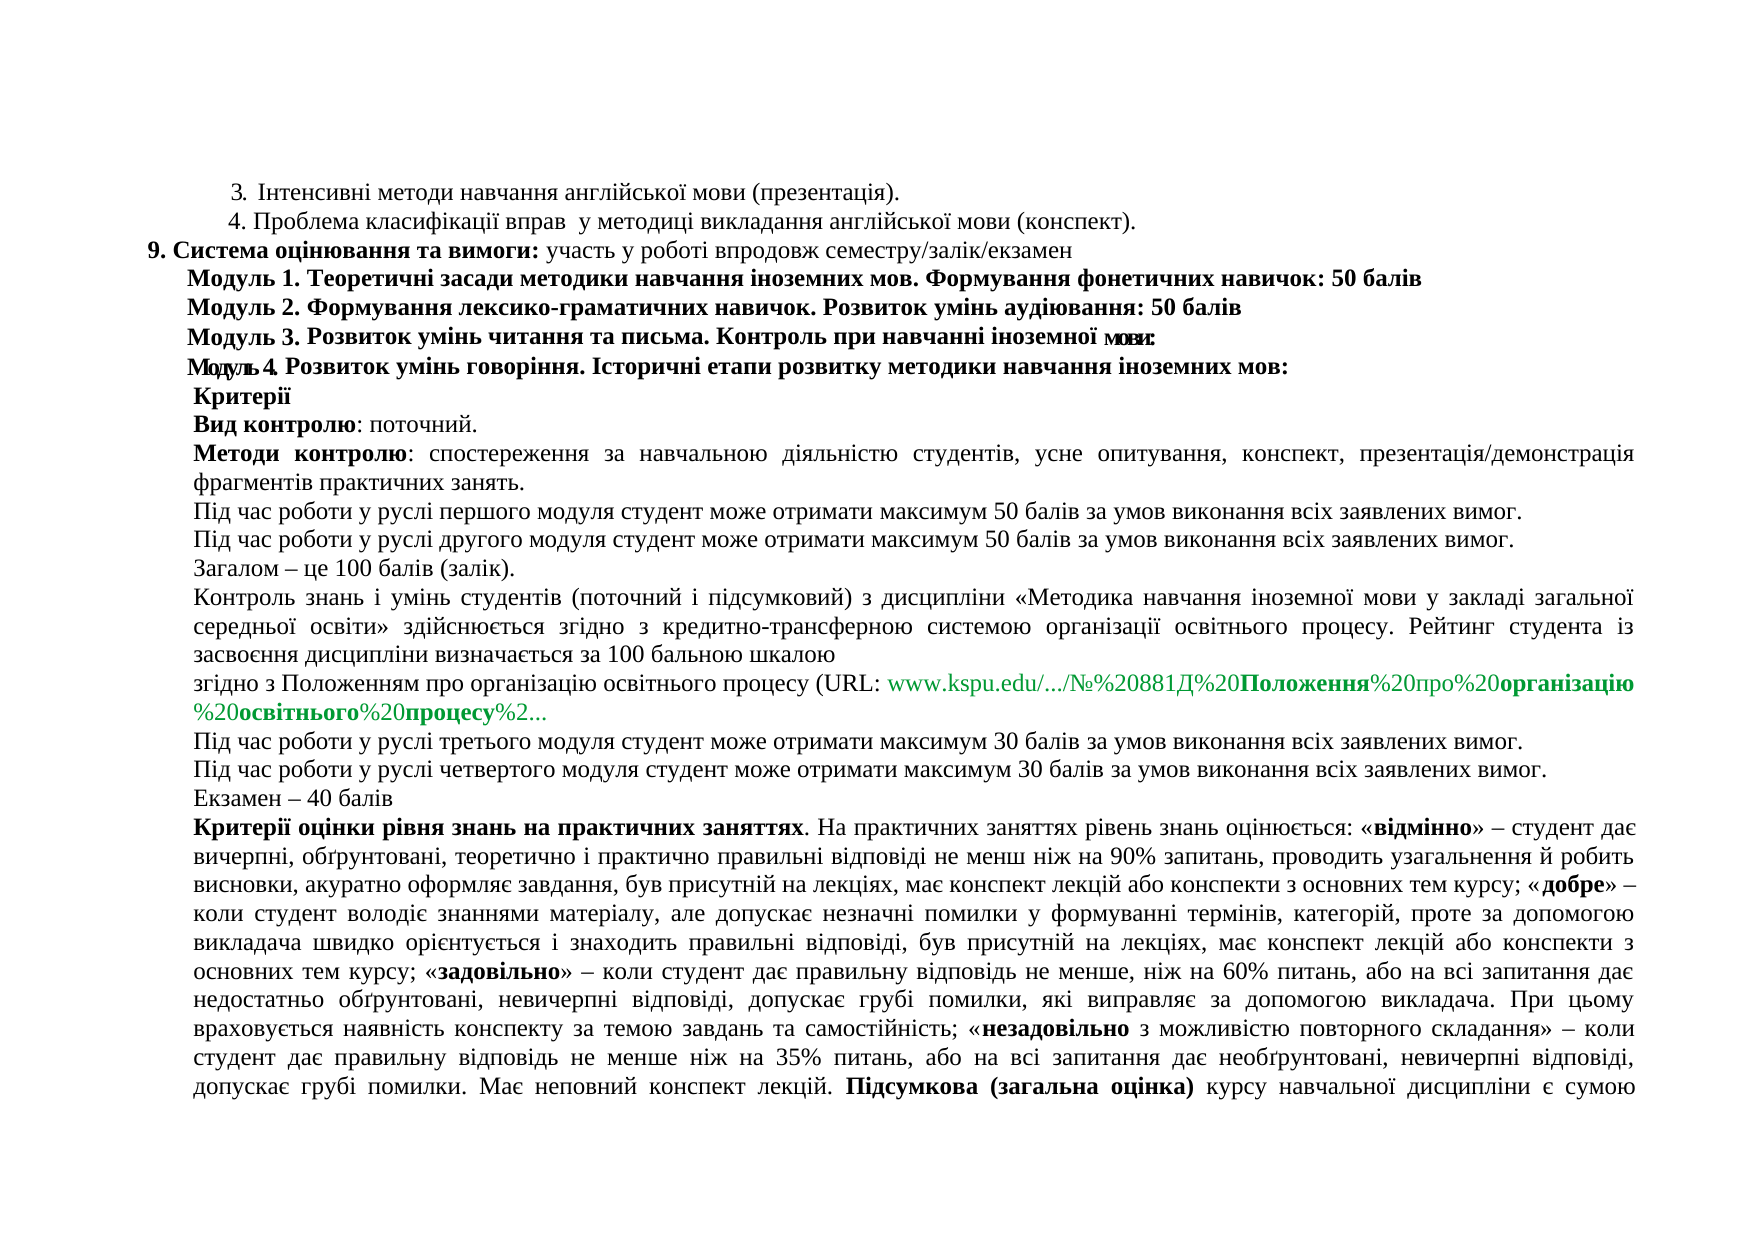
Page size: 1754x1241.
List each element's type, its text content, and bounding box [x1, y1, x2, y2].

text 3. Інтенсивні методи навчання англійської мови (презентація). [230, 177, 1636, 206]
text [193, 812, 1636, 1099]
text Модуль 1. Теоретичні засади методики навчання іноземних мов. Формування фонетичних навичок: 50 балів [118, 263, 1636, 292]
text Під час роботи у руслі першого модуля студент може отримати максимум 50 балів за умов виконання всіх заявлених вимог. [193, 496, 1636, 524]
text Контроль знань і умінь студентів (поточний і підсумковий) з дисципліни «Методика навчання іноземної мови у закладі загальної середньої освіти» здійснюється згідно з кредитно-трансферною системою організації освітнього процесу. Рейтинг студента із засвоєння дисципліни визначається за 100 бальною шкалою згідно з Положенням про організацію освітнього процесу (URL: www.kspu.edu/.../№%20881Д%20Положення%20про%20організацію%20освітнього%20процесу%2... [193, 582, 1636, 726]
text 9. Система оцінювання та вимоги: участь у роботі впродовж семестру/залік/екзамен [118, 235, 1636, 263]
text Загалом – це 100 балів (залік). [193, 553, 1636, 582]
text Модуль 3. Розвиток умінь читання та письма. Контроль при навчанні іноземної мови: [118, 321, 1636, 351]
text Вид контролю: поточний. [193, 409, 1636, 438]
text Модуль 4. Розвиток умінь говоріння. Історичні етапи розвитку методики навчання іноземних мов: [118, 351, 1636, 381]
text Методи контролю: спостереження за навчальною діяльністю студентів, усне опитування, конспект, презентація/демонстрація фрагментів практичних занять. [193, 438, 1636, 496]
text 4. Проблема класифікації вправ у методиці викладання англійської мови (конспект). [222, 206, 1636, 235]
text Модуль 2. Формування лексико-граматичних навичок. Розвиток умінь аудіювання: 50 балів [118, 292, 1636, 321]
text Під час роботи у руслі третього модуля студент може отримати максимум 30 балів за умов виконання всіх заявлених вимог. [193, 726, 1636, 754]
text Критерії [193, 381, 1636, 409]
text Під час роботи у руслі четвертого модуля студент може отримати максимум 30 балів за умов виконання всіх заявлених вимог. [193, 754, 1636, 783]
text Екзамен – 40 балів [193, 783, 1636, 812]
text Під час роботи у руслі другого модуля студент може отримати максимум 50 балів за умов виконання всіх заявлених вимог. [193, 524, 1636, 553]
